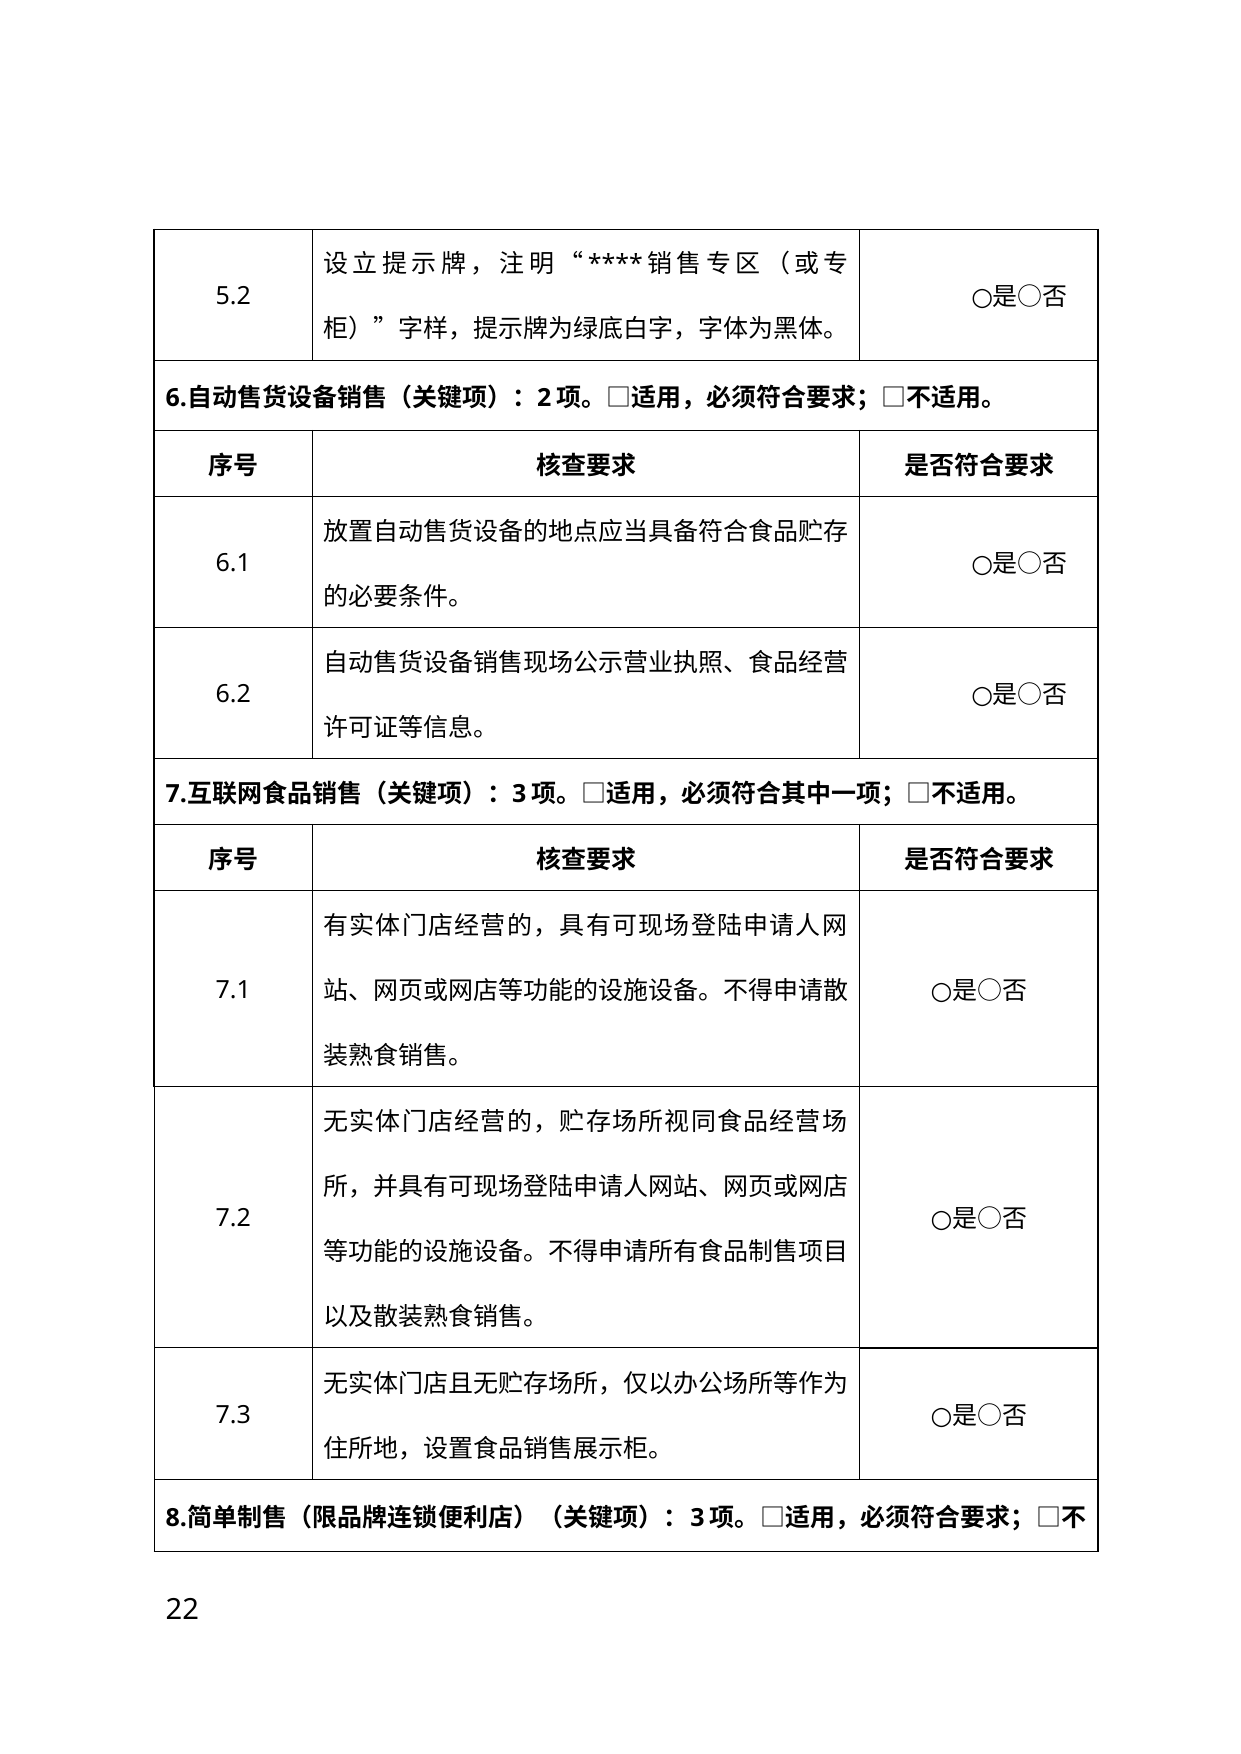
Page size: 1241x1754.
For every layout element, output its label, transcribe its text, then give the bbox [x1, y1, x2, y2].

table_cell 6.自动售货设备销售（关键项）：2项。□适用，必须符合要求；□不适用。 [155, 361, 1097, 430]
table_cell ○是○否 [860, 230, 1097, 359]
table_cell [155, 1480, 1097, 1551]
table_cell 是否符合要求 [860, 431, 1097, 496]
table_cell 7.1 [155, 891, 312, 1086]
table_cell ○是○否 [860, 497, 1097, 627]
table_cell 7.2 [155, 1087, 312, 1347]
table_cell 无实体门店经营的，贮存场所视同食品经营场所，并具有可现场登陆申请人网站、网页或网店等功能的设施设备。不得申请所有食品制售项目以及散装熟食销售。 [313, 1087, 859, 1347]
table_cell 核查要求 [313, 431, 859, 496]
table_cell ○是○否 [860, 1349, 1097, 1479]
table_cell 6.1 [155, 497, 312, 627]
table_cell 7.3 [155, 1348, 312, 1479]
table_cell 放置自动售货设备的地点应当具备符合食品贮存的必要条件。 [313, 497, 859, 627]
table_cell 序号 [155, 431, 312, 496]
table_cell 序号 [155, 825, 312, 890]
table_cell 6.2 [155, 628, 312, 758]
table_cell ○是○否 [860, 628, 1097, 758]
table_cell ○是○否 [860, 891, 1097, 1086]
table_cell 无实体门店且无贮存场所，仅以办公场所等作为住所地，设置食品销售展示柜。 [313, 1348, 859, 1479]
table_cell 是否符合要求 [860, 825, 1097, 890]
table_cell 核查要求 [313, 825, 859, 890]
table_cell 自动售货设备销售现场公示营业执照、食品经营许可证等信息。 [313, 628, 859, 758]
table_cell 有实体门店经营的，具有可现场登陆申请人网站、网页或网店等功能的设施设备。不得申请散装熟食销售。 [313, 891, 859, 1086]
table_cell 设立提示牌，注明“****销售专区（或专柜）”字样，提示牌为绿底白字，字体为黑体。 [313, 230, 859, 359]
table_cell ○是○否 [860, 1087, 1097, 1347]
table_cell 5.2 [155, 230, 312, 359]
table_cell 7.互联网食品销售（关键项）：3项。□适用，必须符合其中一项；□不适用。 [155, 759, 1097, 824]
